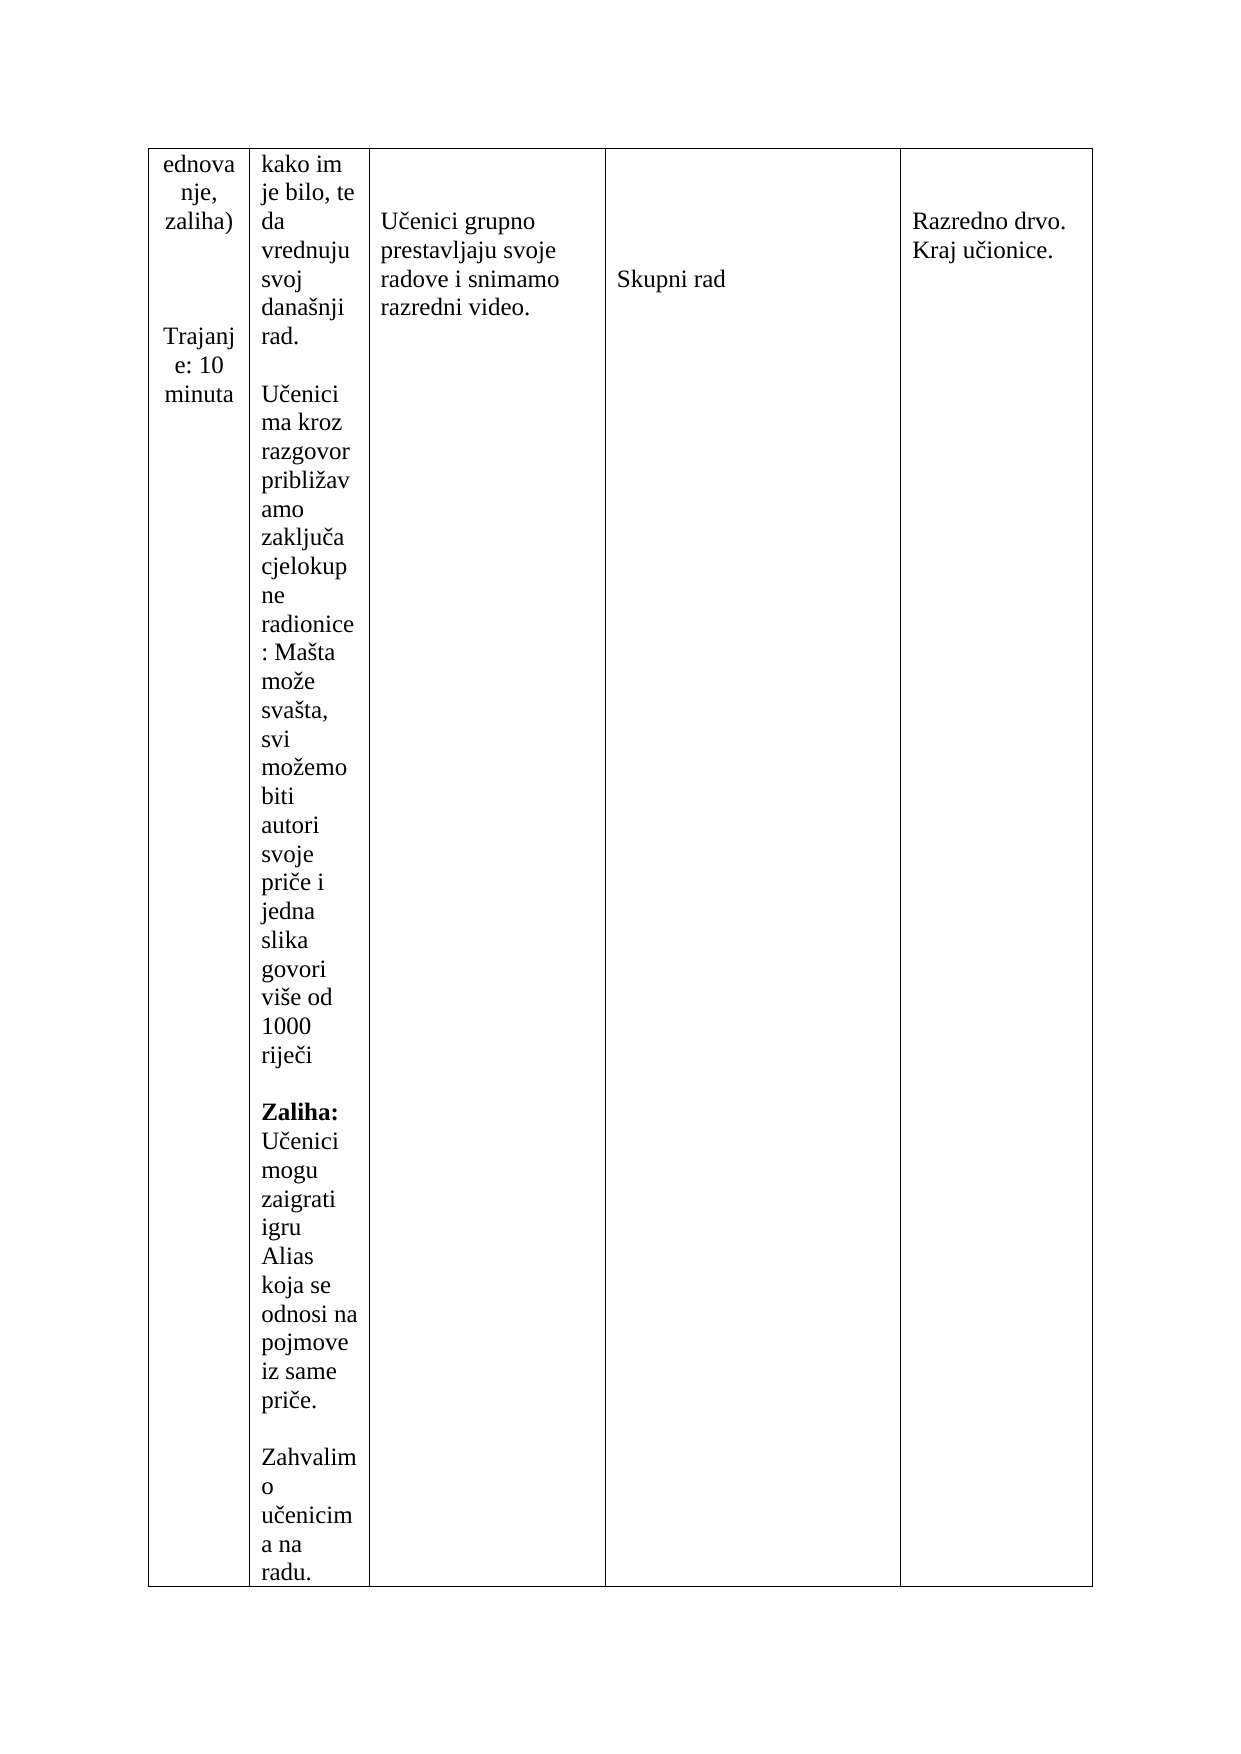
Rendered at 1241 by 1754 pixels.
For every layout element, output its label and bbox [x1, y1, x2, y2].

table_cell [149, 149, 249, 1586]
table_cell [606, 149, 900, 1586]
table_cell [901, 149, 1092, 1586]
table_cell [250, 149, 369, 1586]
table_cell [370, 149, 605, 1586]
